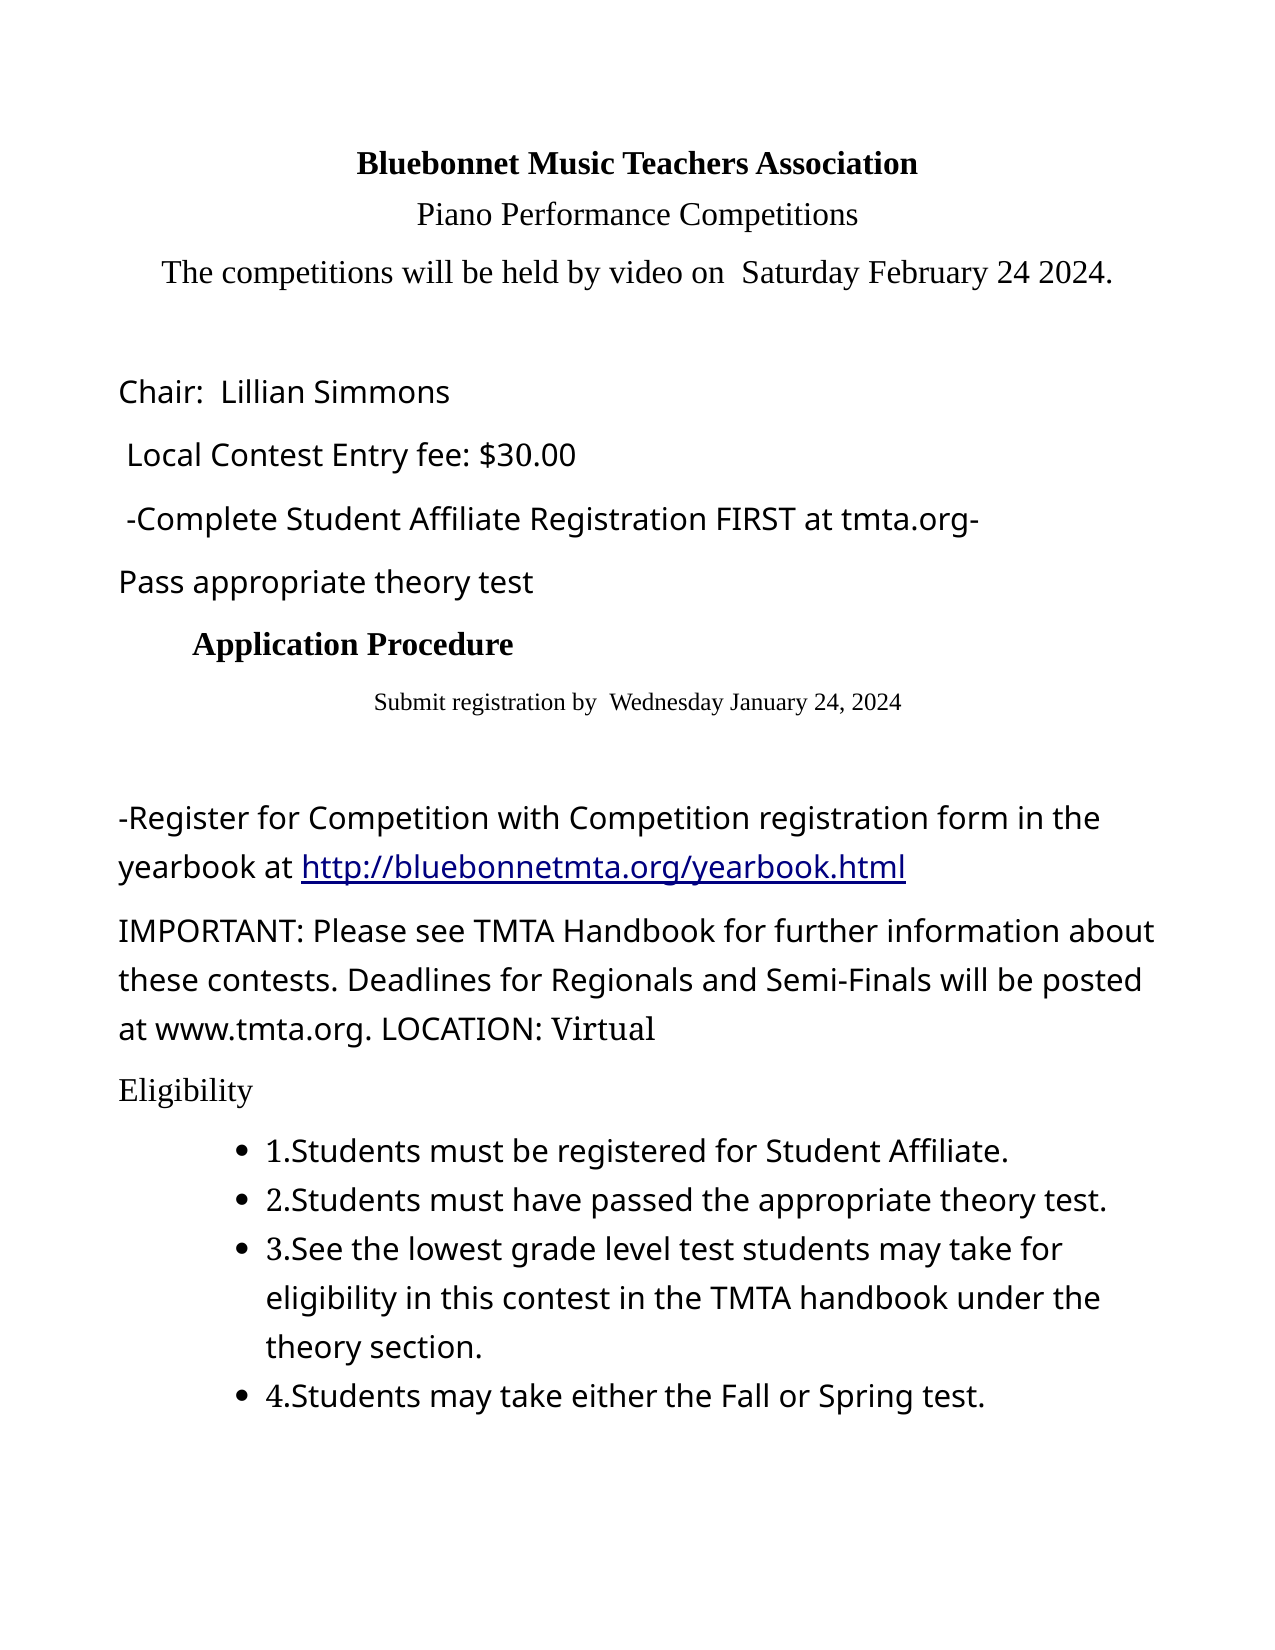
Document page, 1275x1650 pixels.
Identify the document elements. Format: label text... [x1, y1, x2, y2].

text Local Contest Entry fee: $30.00 [118, 433, 1157, 476]
list 1.Students must be registered for Student Affiliate. [236, 1129, 1157, 1171]
text -Complete Student Affiliate Registration FIRST at tmta.org- [118, 497, 1157, 539]
text The competitions will be held by video on Saturday February 24 2024. [118, 253, 1157, 291]
text Piano Performance Competitions [118, 194, 1157, 232]
list 2.Students must have passed the appropriate theory test. [236, 1178, 1157, 1220]
subtitle Submit registration by Wednesday January 24, 2024 [118, 687, 1157, 716]
list 3.See the lowest grade level test students may take for eligibility in this contest in the TMTA handbook under the theory section. [236, 1227, 1157, 1367]
text -Register for Competition with Competition registration form in the yearbook at http://bluebonnetmta.org/yearbook.html [118, 796, 1157, 888]
text IMPORTANT: Please see TMTA Handbook for further information about these contests. Deadlines for Regionals and Semi-Finals will be posted at www.tmta.org. LOCATION: Virtual [118, 909, 1157, 1049]
subtitle Bluebonnet Music Teachers Association [118, 143, 1157, 181]
list 4.Students may take either the Fall or Spring test. [236, 1374, 1157, 1416]
list Application Procedure [192, 624, 1157, 662]
text Chair: Lillian Simmons [118, 370, 1157, 412]
text Eligibility [118, 1070, 1157, 1108]
text Pass appropriate theory test [118, 561, 1157, 603]
